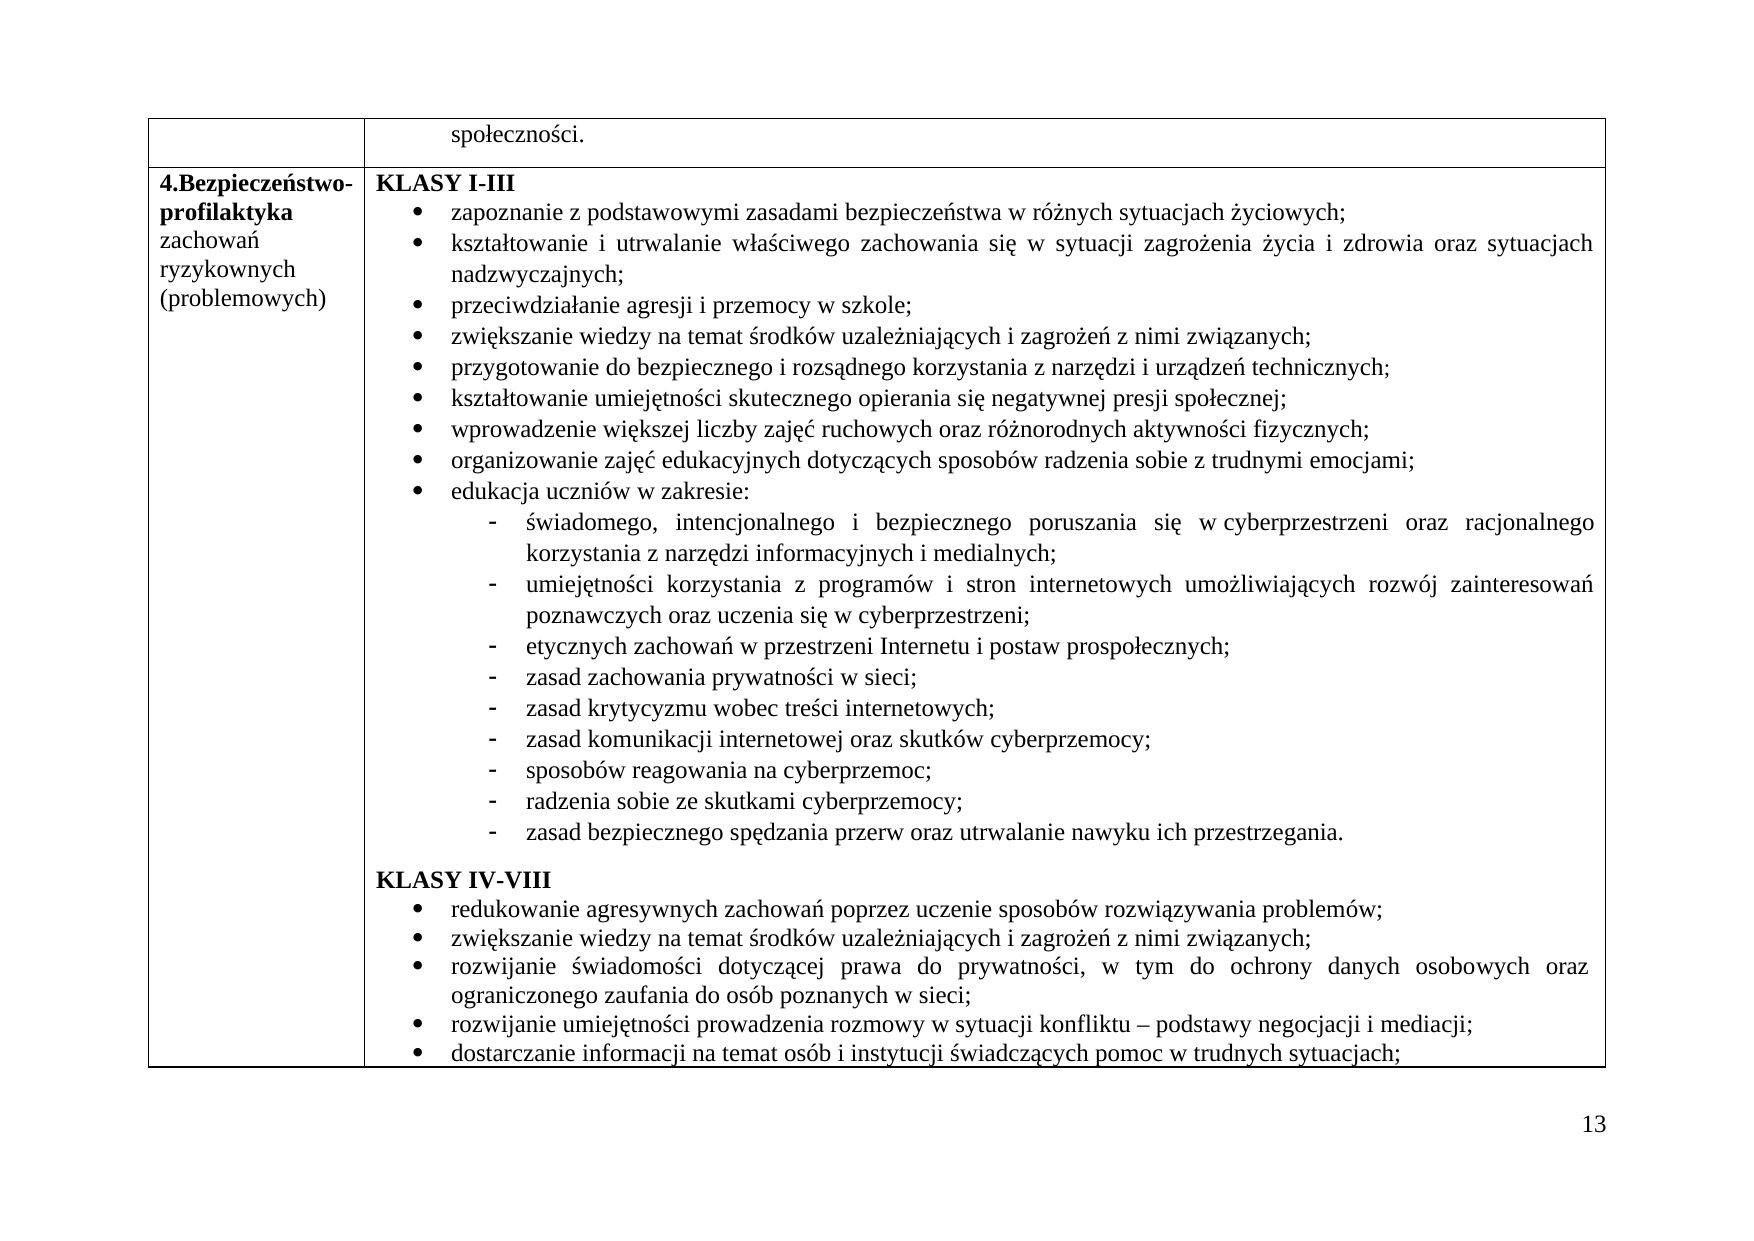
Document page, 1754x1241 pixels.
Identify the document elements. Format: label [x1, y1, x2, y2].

table_cell [149, 168, 364, 1066]
table_cell [365, 168, 1605, 1066]
table_cell [365, 119, 1605, 167]
table_cell [149, 119, 364, 167]
